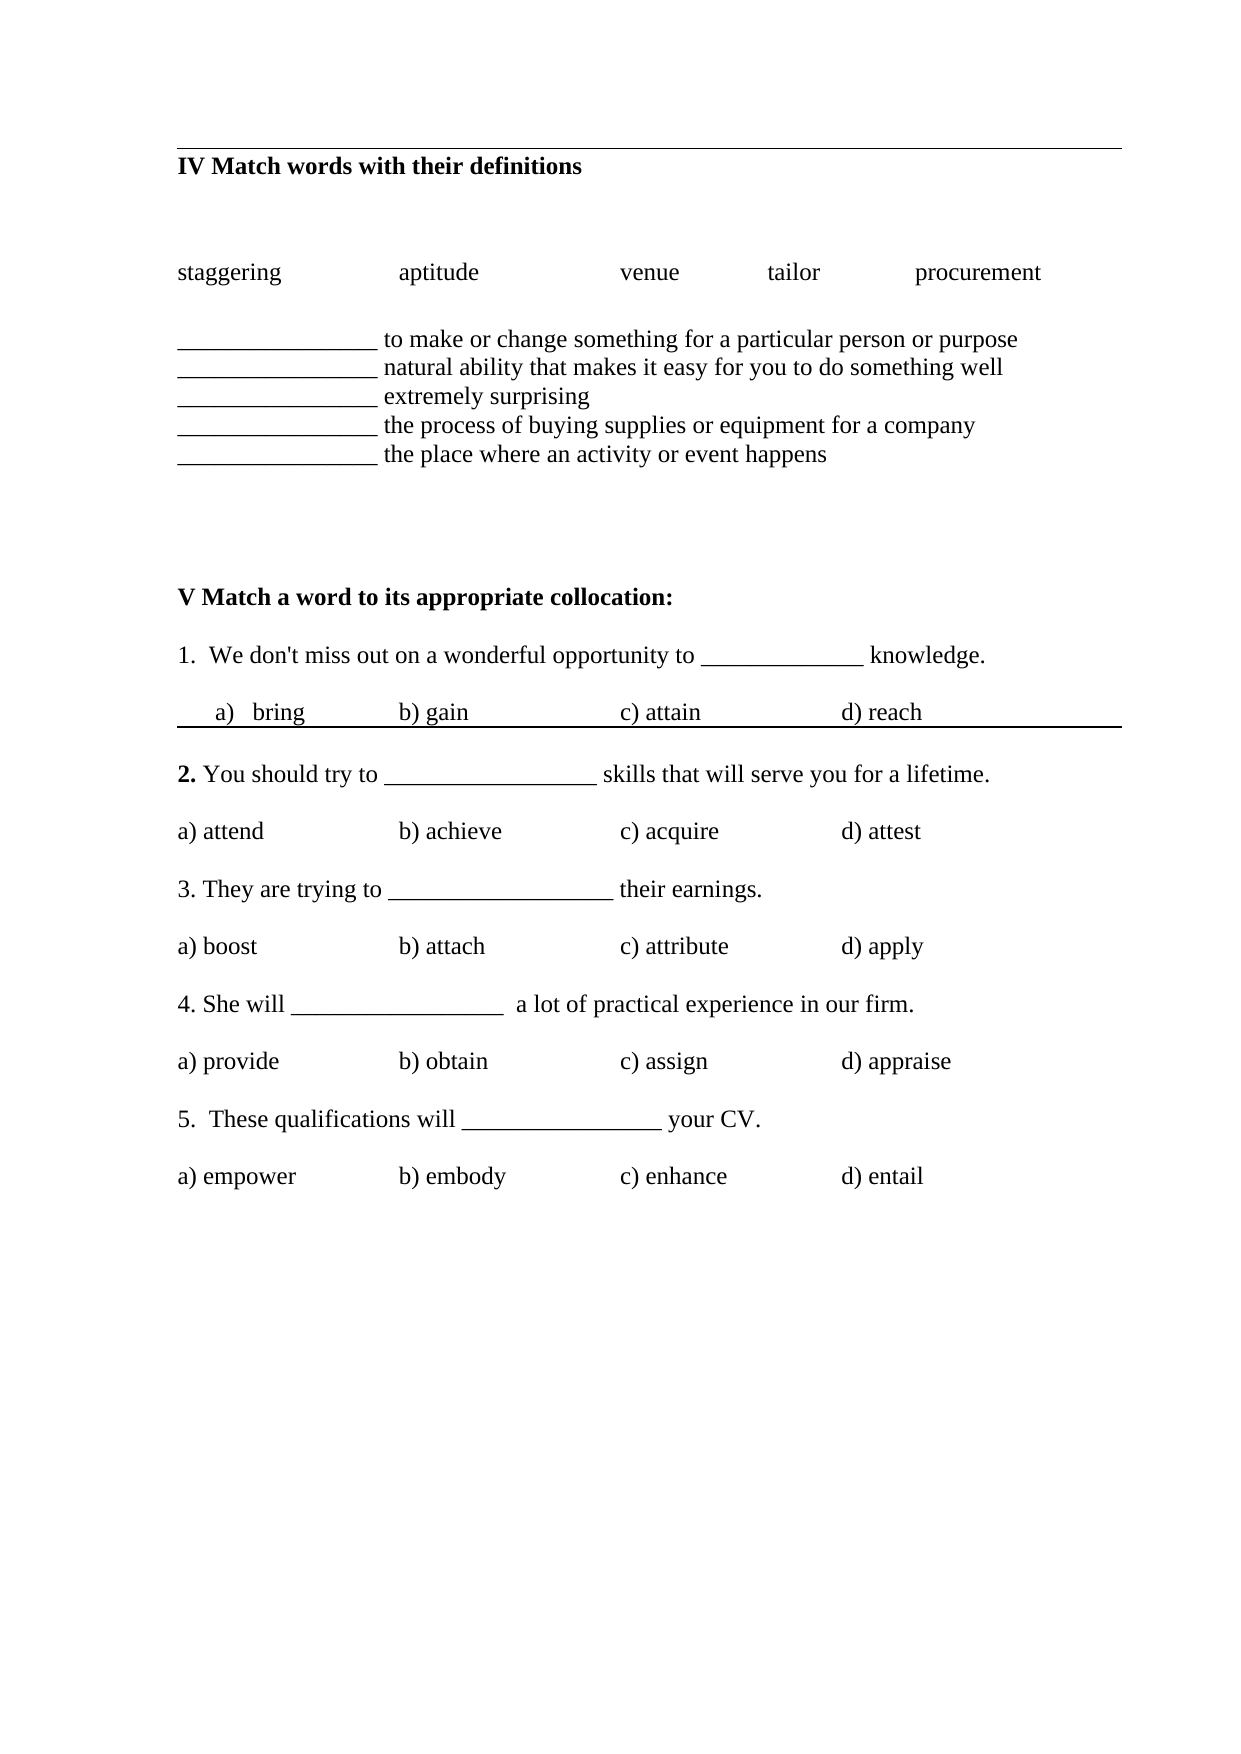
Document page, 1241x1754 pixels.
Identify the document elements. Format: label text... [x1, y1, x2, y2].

list bring b) gain c) attain d) reach [215, 697, 1122, 726]
text 3. They are trying to __________________ their earnings. [177, 874, 1122, 902]
text IV Match words with their definitions [177, 149, 1122, 180]
text staggering aptitude venue tailor procurement [177, 257, 1122, 285]
text 1. We don't miss out on a wonderful opportunity to _____________ knowledge. [177, 640, 1122, 669]
text ________________ the process of buying supplies or equipment for a company [177, 410, 1122, 439]
text a) provide b) obtain c) assign d) appraise [177, 1046, 1122, 1075]
text ________________ the place where an activity or event happens [177, 439, 1122, 467]
text a) empower b) embody c) enhance d) entail [177, 1161, 1122, 1190]
text V Match a word to its appropriate collocation: [177, 582, 1122, 611]
text ________________ natural ability that makes it easy for you to do something well [177, 352, 1122, 381]
text a) attend b) achieve c) acquire d) attest [177, 816, 1122, 845]
text 4. She will _________________ a lot of practical experience in our firm. [177, 989, 1122, 1017]
text ________________ extremely surprising [177, 381, 1122, 410]
text 2. You should try to _________________ skills that will serve you for a lifetime. [177, 759, 1122, 787]
text 5. These qualifications will ________________ your CV. [177, 1104, 1122, 1132]
text ________________ to make or change something for a particular person or purpose [177, 324, 1122, 352]
text a) boost b) attach c) attribute d) apply [177, 931, 1122, 960]
